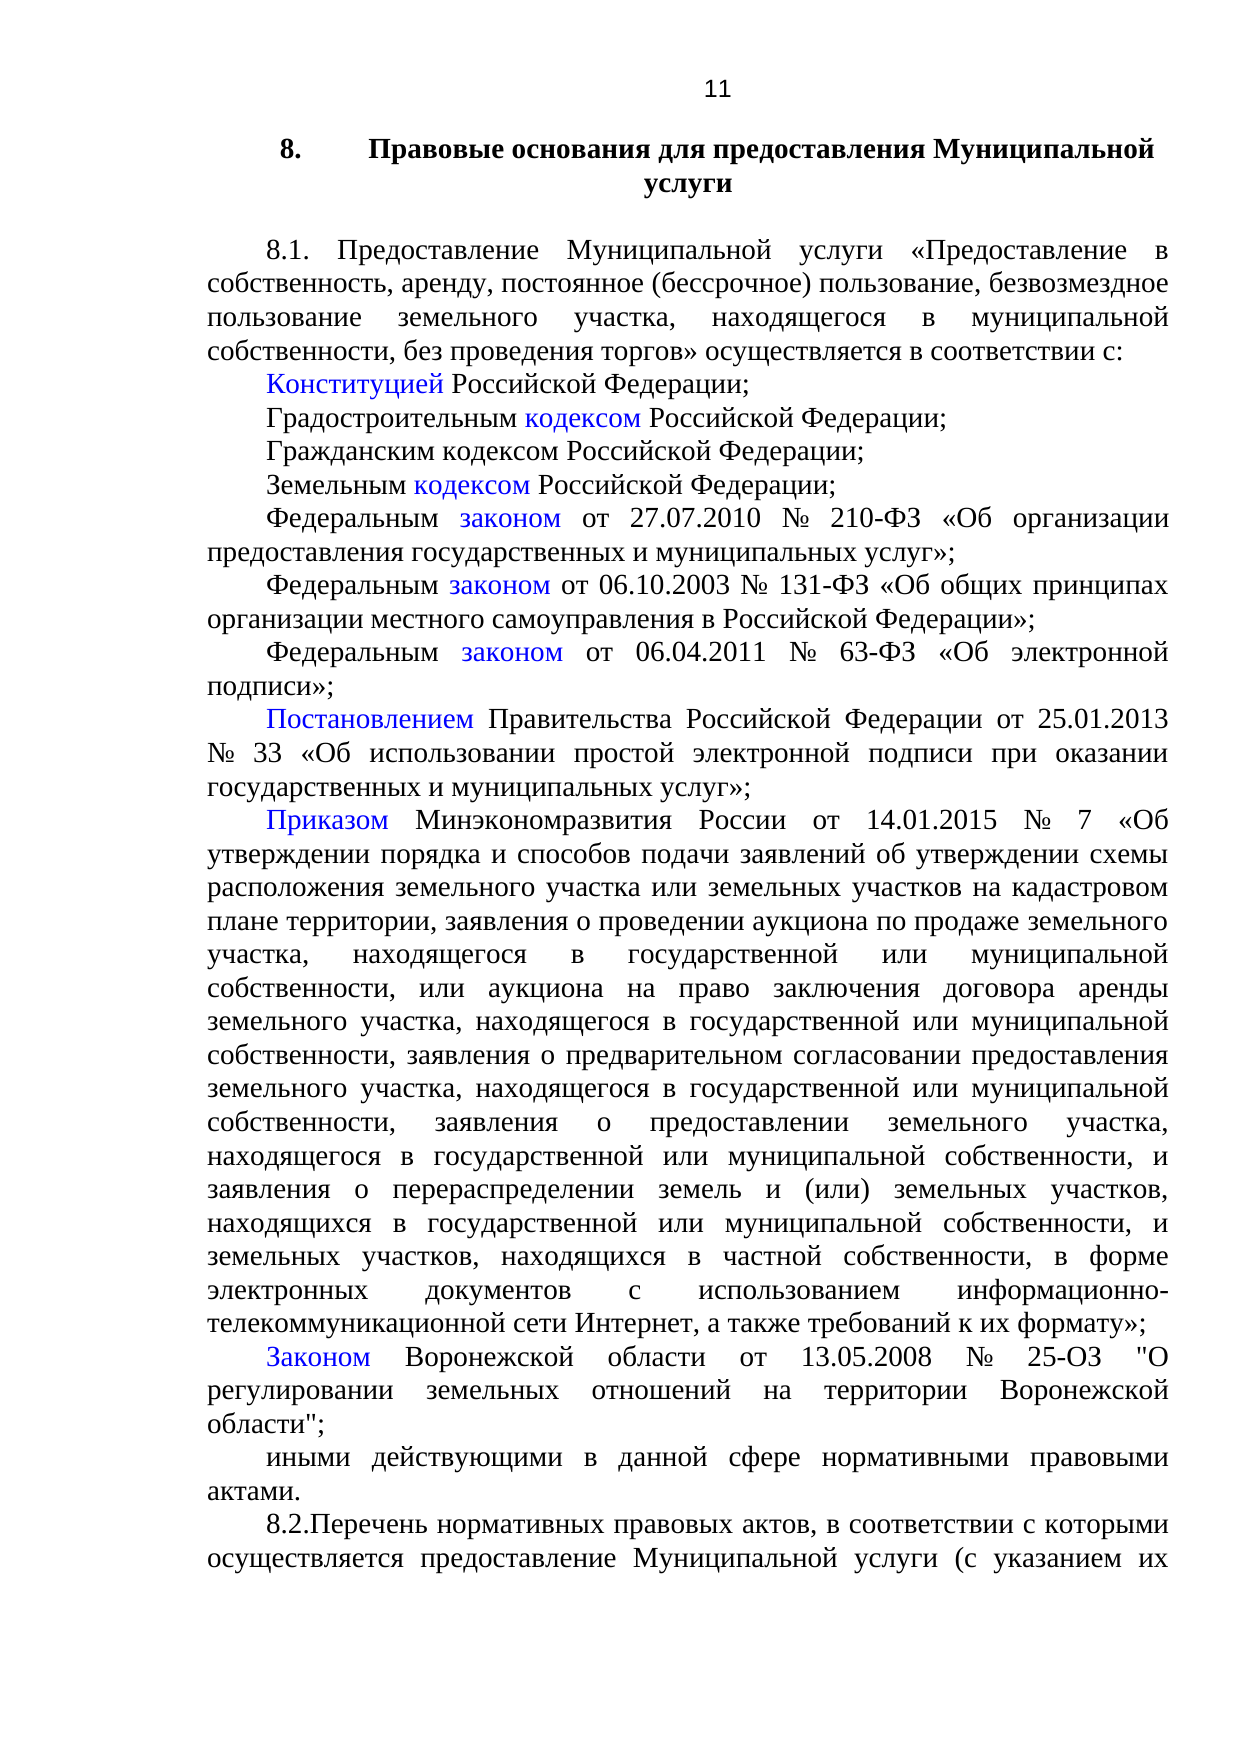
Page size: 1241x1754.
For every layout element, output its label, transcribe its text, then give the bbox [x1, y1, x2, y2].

text Земельным кодексом Российской Федерации; [207, 467, 1169, 500]
text Конституцией Российской Федерации; [207, 366, 1169, 400]
text Федеральным законом от 06.10.2003 № 131-ФЗ «Об общих принципах организации местного самоуправления в Российской Федерации»; [207, 567, 1169, 634]
text Федеральным законом от 27.07.2010 № 210-ФЗ «Об организации предоставления государственных и муниципальных услуг»; [207, 500, 1169, 567]
text 8.1. Предоставление Муниципальной услуги «Предоставление в собственность, аренду, постоянное (бессрочное) пользование, безвозмездное пользование земельного участка, находящегося в муниципальной собственности, без проведения торгов» осуществляется в соответствии с: [207, 232, 1169, 366]
text Постановлением Правительства Российской Федерации от 25.01.2013 № 33 «Об использовании простой электронной подписи при оказании государственных и муниципальных услуг»; [207, 702, 1169, 802]
text Приказом Минэкономразвития России от 14.01.2015 № 7 «Об утверждении порядка и способов подачи заявлений об утверждении схемы расположения земельного участка или земельных участков на кадастровом плане территории, заявления о проведении аукциона по продаже земельного участка, находящегося в государственной или муниципальной собственности, или аукциона на право заключения договора аренды земельного участка, находящегося в государственной или муниципальной собственности, заявления о предварительном согласовании предоставления земельного участка, находящегося в государственной или муниципальной собственности, заявления о предоставлении земельного участка, находящегося в государственной или муниципальной собственности, и заявления о перераспределении земель и (или) земельных участков, находящихся в государственной или муниципальной собственности, и земельных участков, находящихся в частной собственности, в форме электронных документов с использованием информационно-телекоммуникационной сети Интернет, а также требований к их формату»; [207, 802, 1169, 1339]
text Градостроительным кодексом Российской Федерации; [207, 400, 1169, 433]
text Законом Воронежской области от 13.05.2008 № 25-ОЗ "О регулировании земельных отношений на территории Воронежской области"; [207, 1339, 1169, 1439]
text иными действующими в данной сфере нормативными правовыми актами. [207, 1439, 1169, 1507]
text Гражданским кодексом Российской Федерации; [207, 433, 1169, 467]
list Правовые основания для предоставления Муниципальной услуги [207, 131, 1169, 198]
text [207, 1507, 1169, 1574]
text Федеральным законом от 06.04.2011 № 63-ФЗ «Об электронной подписи»; [207, 634, 1169, 702]
